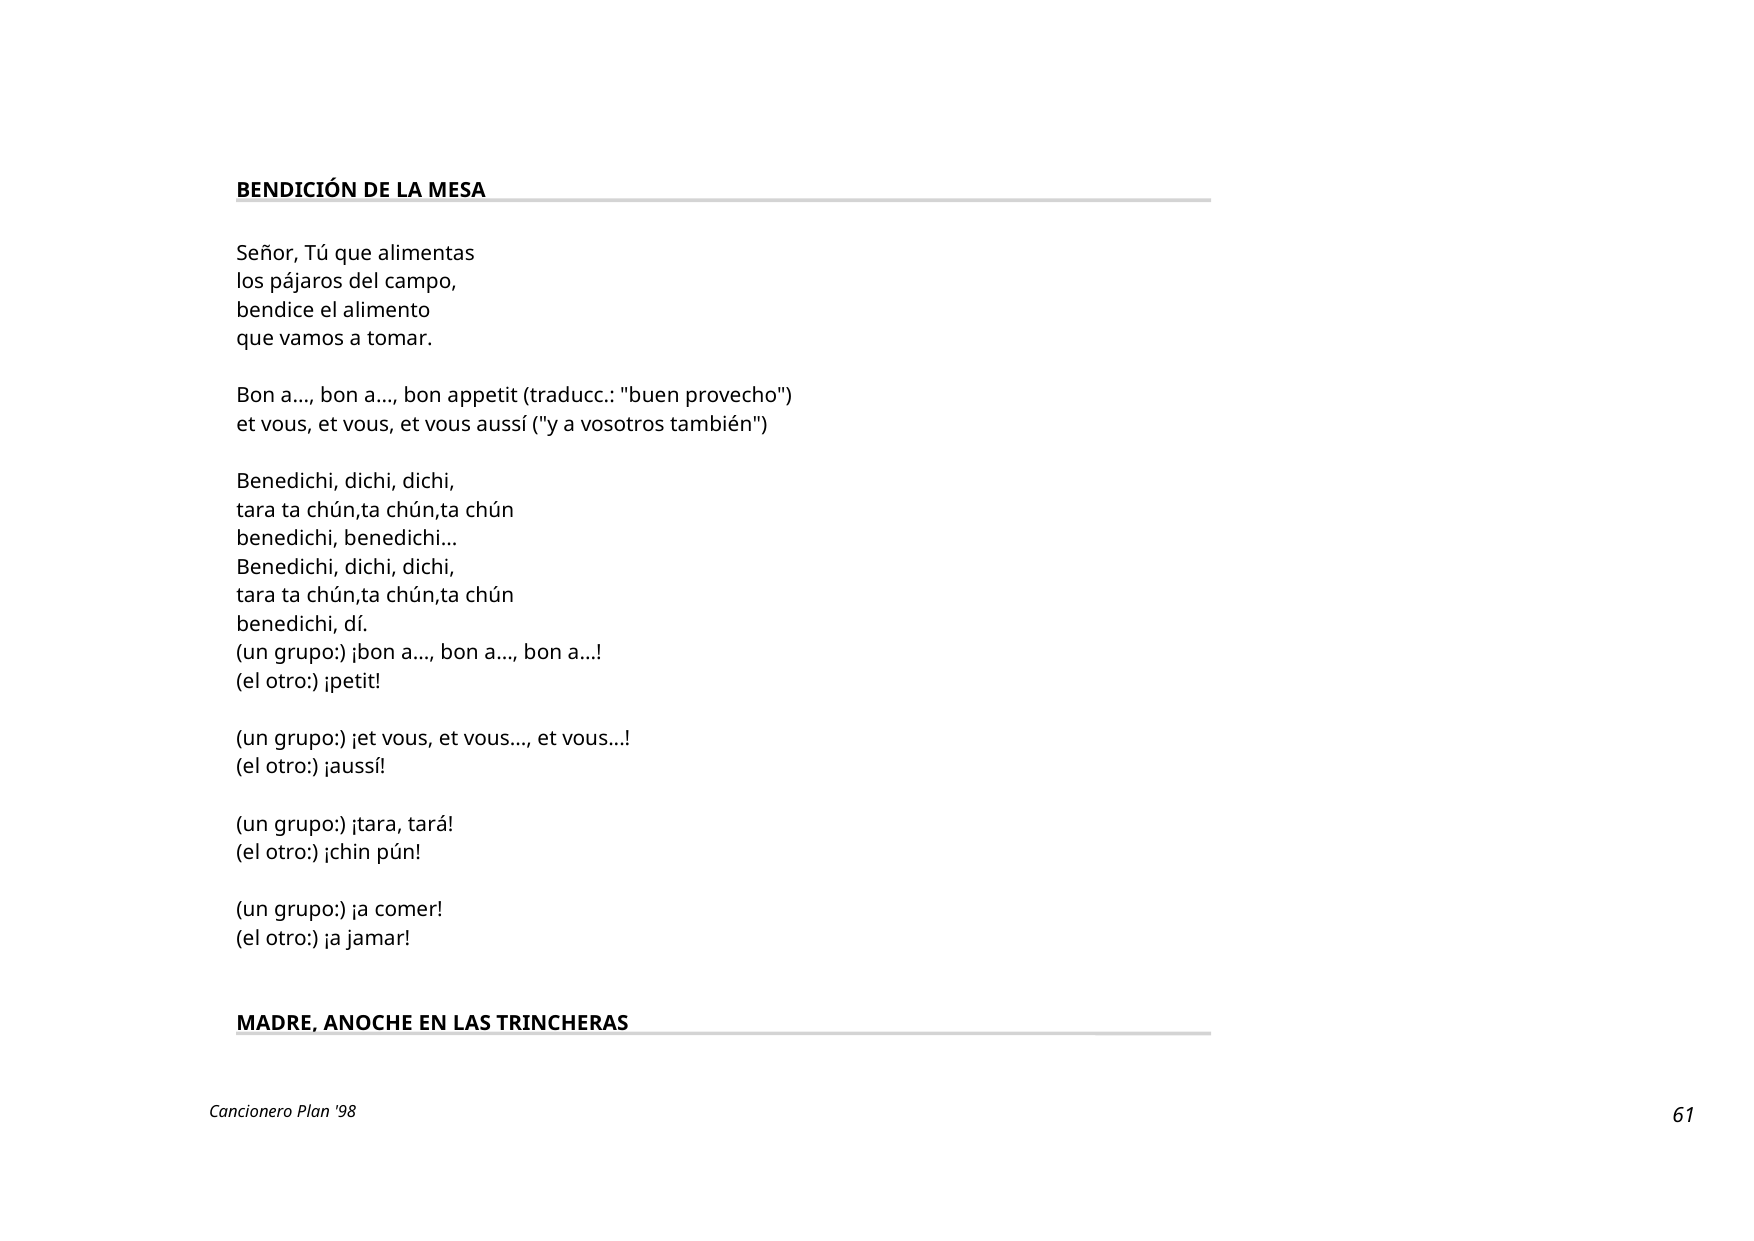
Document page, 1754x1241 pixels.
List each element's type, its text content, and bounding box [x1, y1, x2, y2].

text (un grupo:) ¡tara, tará! (el otro:) ¡chin pún! [236, 808, 1636, 866]
text (un grupo:) ¡a comer! (el otro:) ¡a jamar! [236, 894, 1636, 951]
text Bon a..., bon a..., bon appetit (traducc.: "buen provecho") et vous, et vous, et vous aussí ("y a vosotros también") [236, 380, 1636, 437]
text (un grupo:) ¡bon a..., bon a..., bon a...! (el otro:) ¡petit! [236, 637, 1636, 694]
text MADRE, ANOCHE EN LAS TRINCHERAS [236, 1008, 1636, 1037]
text Señor, Tú que alimentas los pájaros del campo, bendice el alimento que vamos a tomar. [236, 238, 1636, 352]
text Benedichi, dichi, dichi, tara ta chún,ta chún,ta chún benedichi, benedichi... Benedichi, dichi, dichi, tara ta chún,ta chún,ta chún benedichi, dí. [236, 466, 1636, 637]
subtitle BENDICIÓN DE [236, 175, 1636, 204]
text (un grupo:) ¡et vous, et vous..., et vous...! (el otro:) ¡aussí! [236, 723, 1636, 780]
